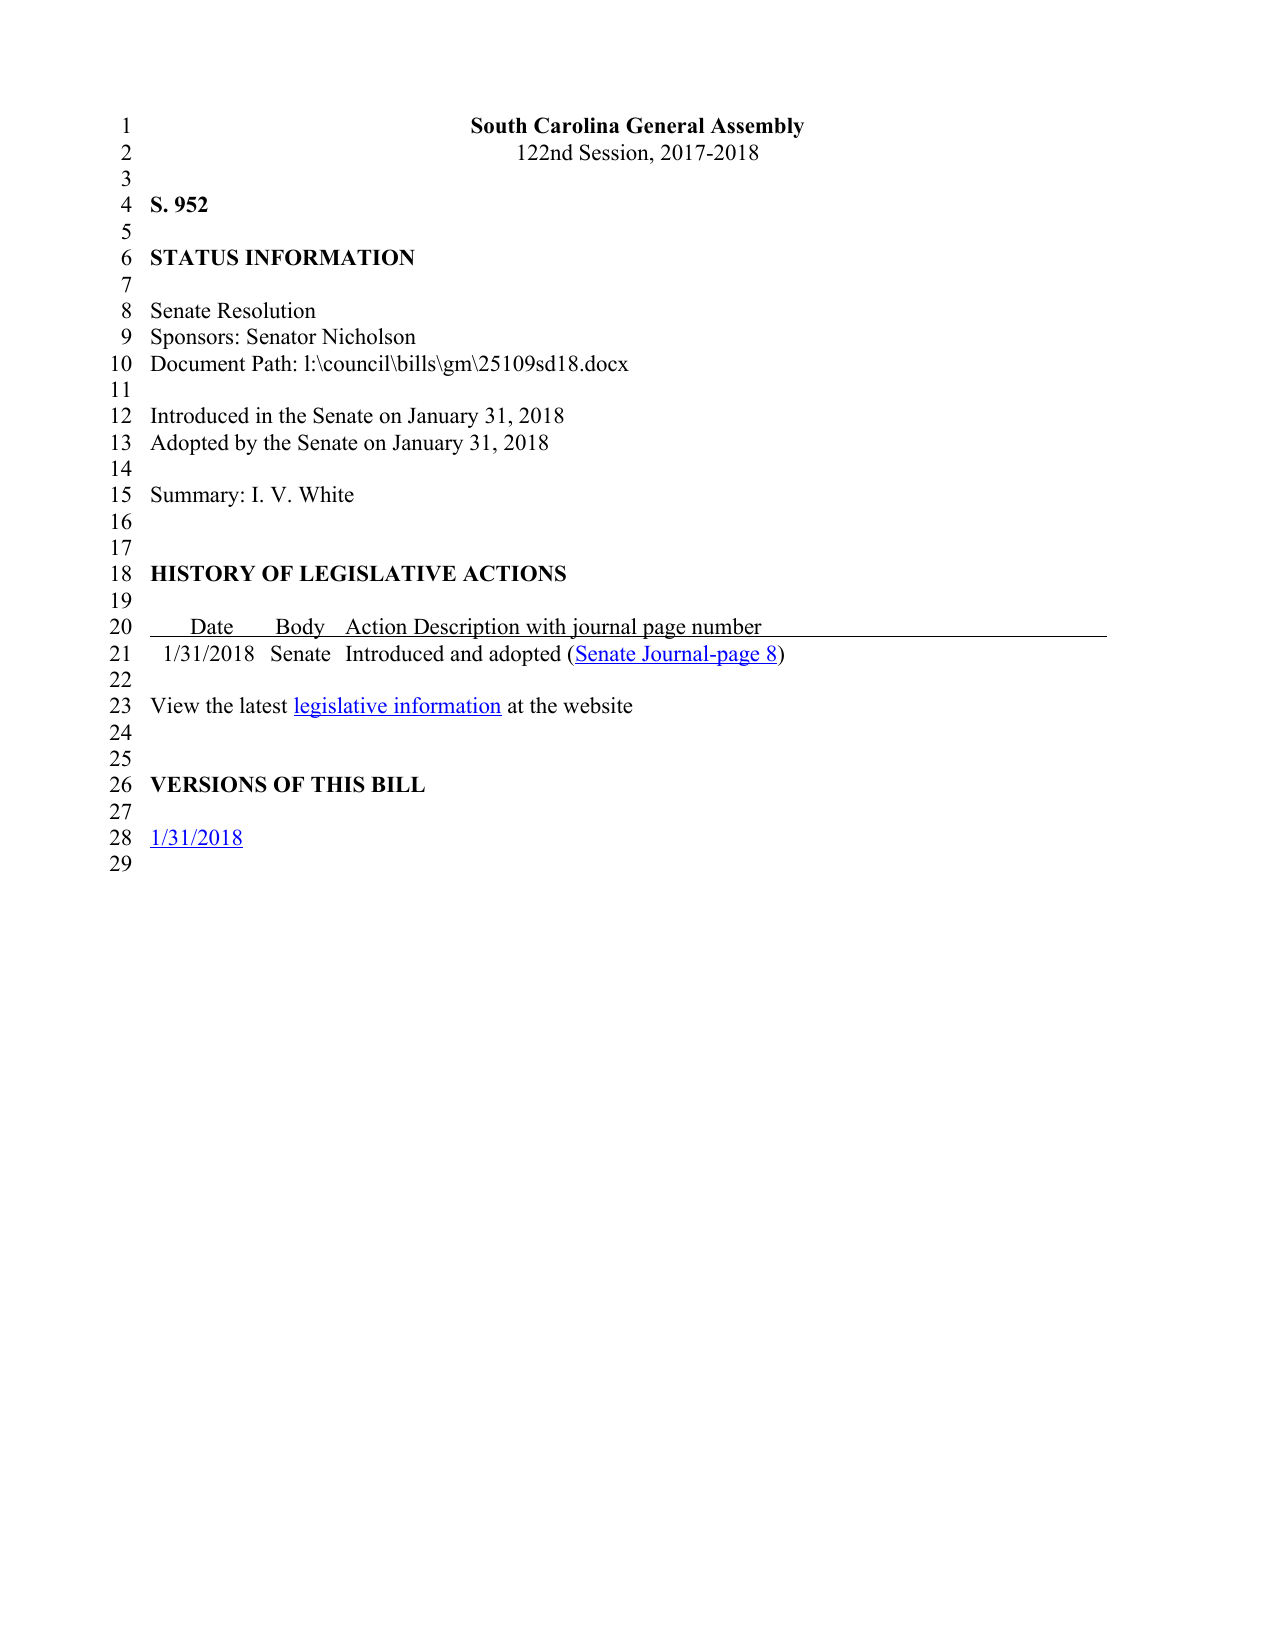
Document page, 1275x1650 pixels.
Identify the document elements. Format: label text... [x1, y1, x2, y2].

text Adopted by the Senate on January 31, 2018 [150, 429, 1125, 455]
text Summary: I. V. White [150, 481, 1125, 508]
text Document Path: l:\council\bills\gm\25109sd18.docx [150, 350, 1125, 376]
text HISTORY OF LEGISLATIVE ACTIONS [150, 561, 1125, 587]
text Date Body Action Description with journal page number [150, 613, 1125, 639]
text Sponsors: Senator Nicholson [150, 323, 1125, 350]
text STATUS INFORMATION [150, 244, 1125, 271]
text View the latest legislative information at the website [150, 692, 1125, 719]
text South Carolina General Assembly [150, 112, 1125, 139]
text Introduced in the Senate on January 31, 2018 [150, 402, 1125, 429]
text S. 952 [150, 192, 1125, 218]
text VERSIONS OF THIS BILL [150, 771, 1125, 798]
text 1/31/2018 [150, 824, 1125, 850]
text 122nd Session, 2017-2018 [150, 139, 1125, 165]
text 1/31/2018 Senate Introduced and adopted (Senate Journal-page 8) [150, 639, 1125, 666]
text Senate Resolution [150, 297, 1125, 323]
